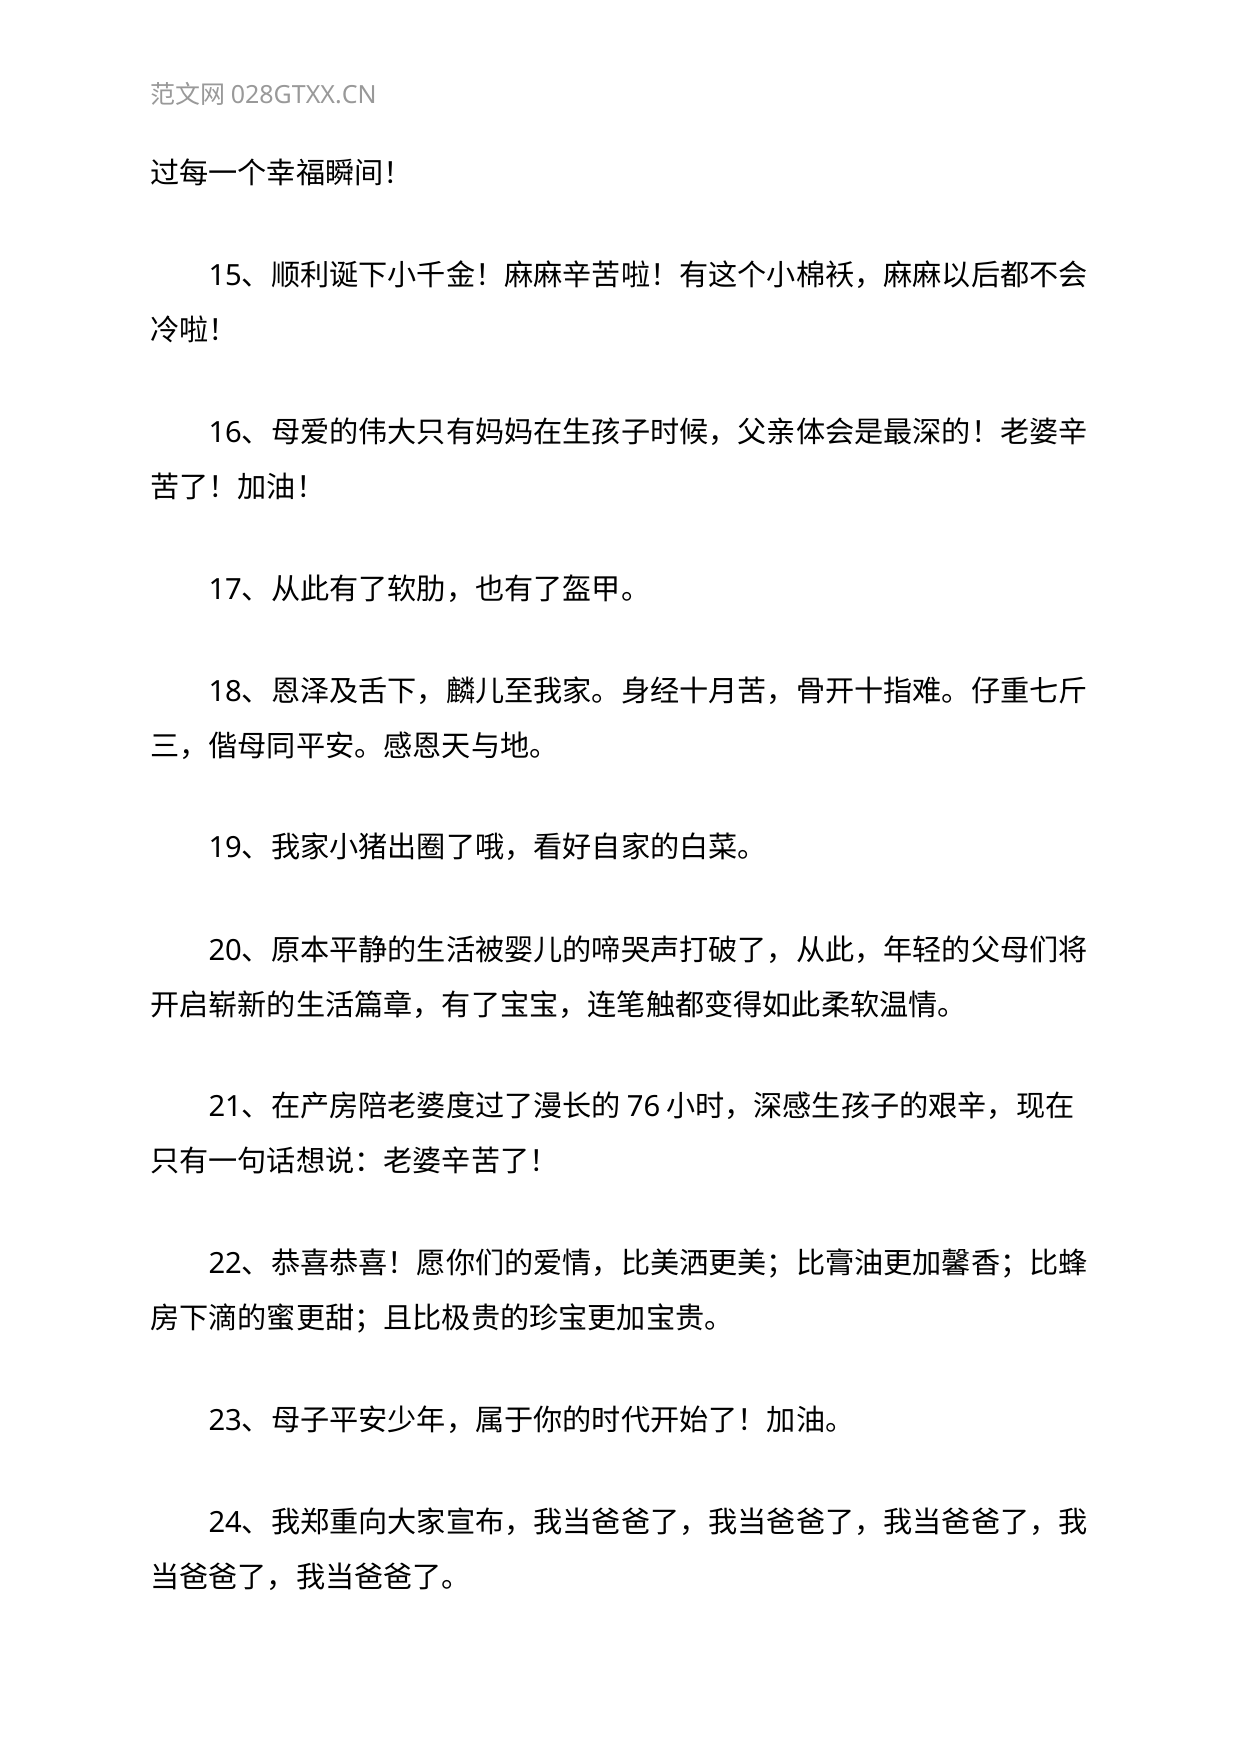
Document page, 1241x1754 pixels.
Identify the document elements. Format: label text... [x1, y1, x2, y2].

text 24、我郑重向大家宣布，我当爸爸了，我当爸爸了，我当爸爸了，我当爸爸了，我当爸爸了。 [150, 1498, 1090, 1596]
text 21、在产房陪老婆度过了漫长的76小时，深感生孩子的艰辛，现在只有一句话想说：老婆辛苦了！ [150, 1083, 1090, 1180]
text 17、从此有了软肋，也有了盔甲。 [150, 565, 1090, 608]
text 16、母爱的伟大只有妈妈在生孩子时候，父亲体会是最深的！老婆辛苦了！加油！ [150, 408, 1090, 506]
text 22、恭喜恭喜！愿你们的爱情，比美洒更美；比膏油更加馨香；比蜂房下滴的蜜更甜；且比极贵的珍宝更加宝贵。 [150, 1239, 1090, 1337]
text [150, 150, 1090, 192]
text 19、我家小猪出圈了哦，看好自家的白菜。 [150, 824, 1090, 866]
text 20、原本平静的生活被婴儿的啼哭声打破了，从此，年轻的父母们将开启崭新的生活篇章，有了宝宝，连笔触都变得如此柔软温情。 [150, 926, 1090, 1023]
text 15、顺利诞下小千金！麻麻辛苦啦！有这个小棉袄，麻麻以后都不会冷啦！ [150, 252, 1090, 349]
text 18、恩泽及舌下，麟儿至我家。身经十月苦，骨开十指难。仔重七斤三，偕母同平安。感恩天与地。 [150, 667, 1090, 764]
text 23、母子平安少年，属于你的时代开始了！加油。 [150, 1396, 1090, 1439]
